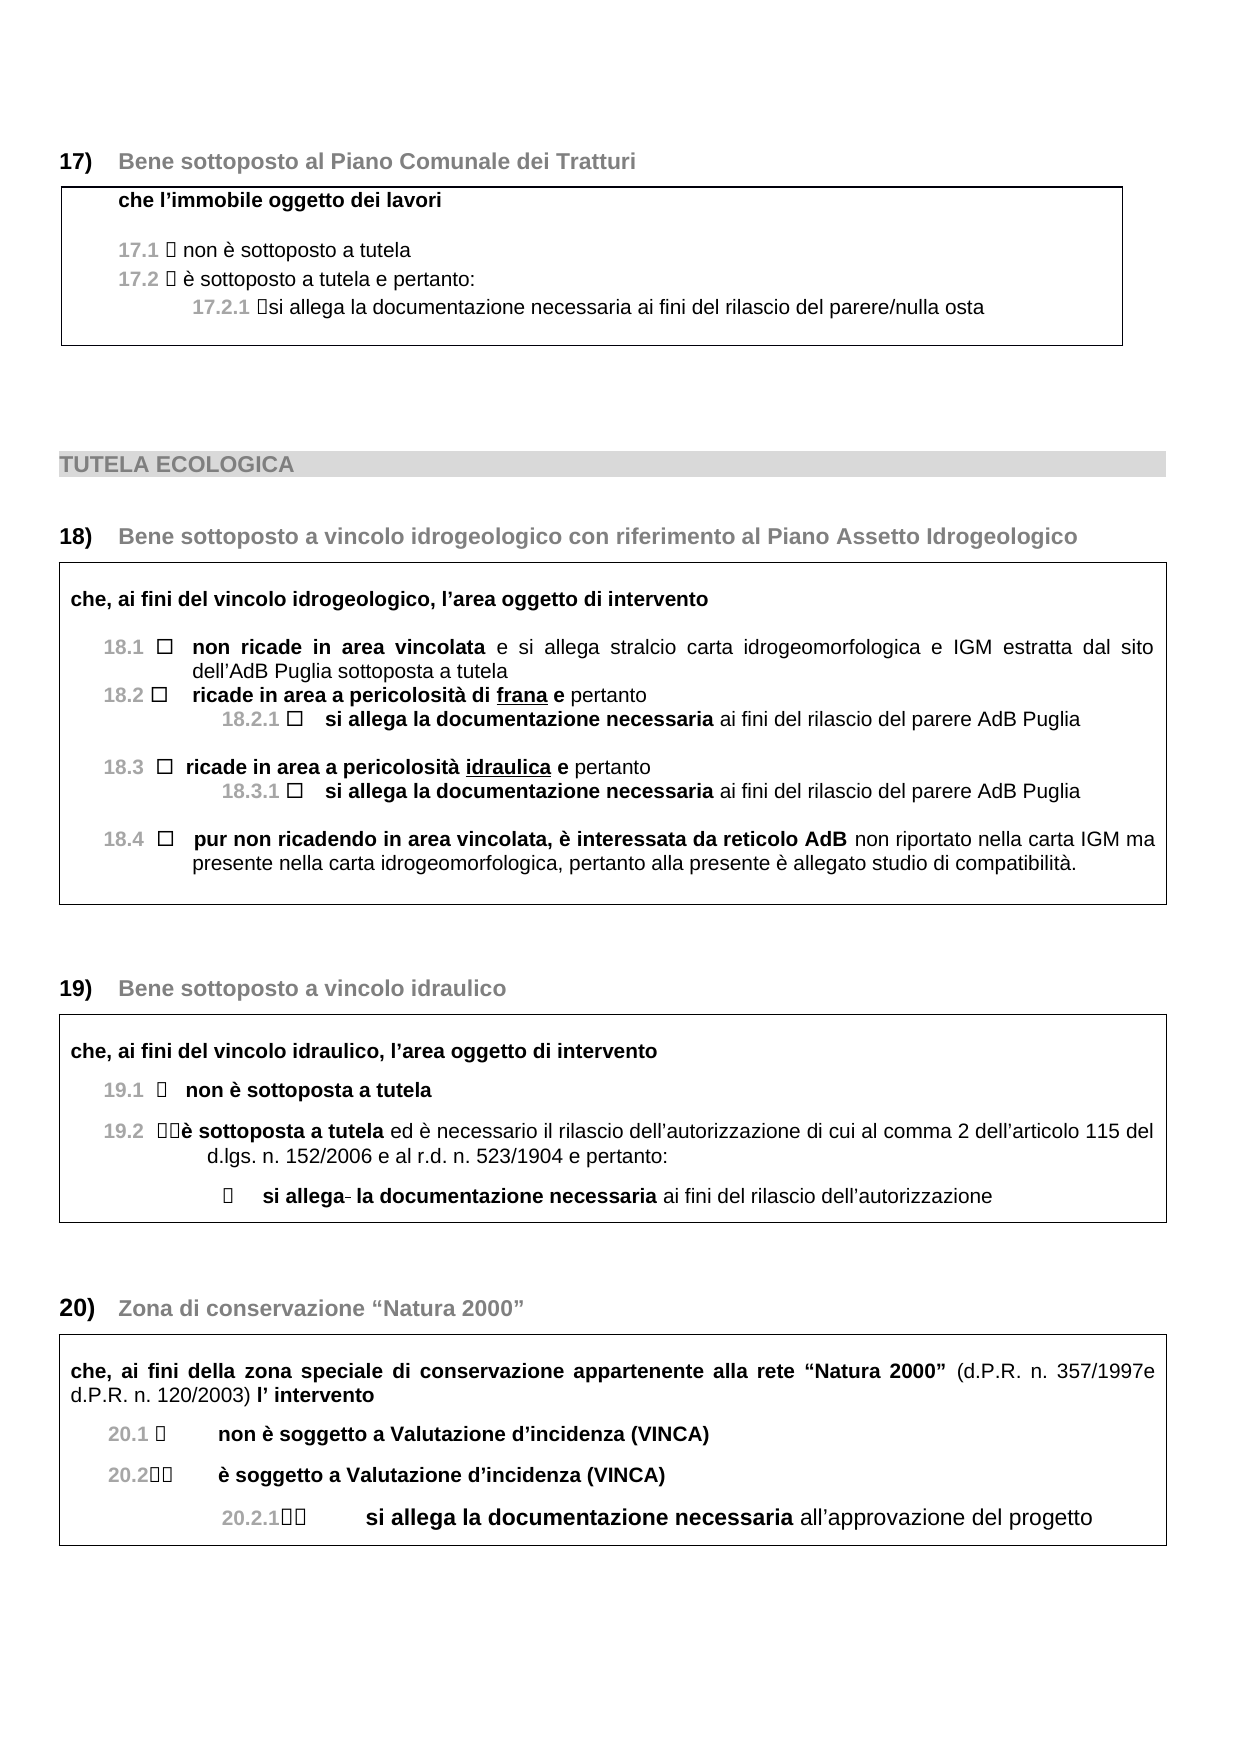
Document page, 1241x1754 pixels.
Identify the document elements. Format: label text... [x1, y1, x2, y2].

table_header che, ai fini della zona speciale di conservazione appartenente alla rete “Natura 2000” (d.P.R. n. 357/1997e d.P.R. n. 120/2003) l’ intervento 20.1  non è soggetto a Valutazione d’incidenza (VINCA) 20.2 è soggetto a Valutazione d’incidenza (VINCA) 20.2.1 si allega la documentazione necessaria all’approvazione del progetto [60, 1335, 1166, 1545]
text 17.2  è sottoposto a tutela e pertanto: [118, 264, 1122, 292]
text che l’immobile oggetto dei lavori [62, 188, 1122, 211]
list Bene sottoposto a vincolo idraulico [59, 975, 1122, 1001]
table_header che, ai fini del vincolo idrogeologico, l’area oggetto di intervento 18.1 non ricade in area vincolata e si allega stralcio carta idrogeomorfologica e IGM estratta dal sito dell’AdB Puglia sottoposta a tutela 18.2 ricade in area a pericolosità di frana e pertanto 18.2.1 si allega la documentazione necessaria ai fini del rilascio del parere AdB Puglia 18.3 ricade in area a pericolosità idraulica e pertanto 18.3.1 si allega la documentazione necessaria ai fini del rilascio del parere AdB Puglia 18.4 pur non ricadendo in area vincolata, è interessata da reticolo AdB non riportato nella carta IGM ma presente nella carta idrogeomorfologica, pertanto alla presente è allegato studio di compatibilità. [60, 563, 1166, 904]
text TUTELA ECOLOGICA [59, 451, 1166, 477]
table_header che, ai fini del vincolo idraulico, l’area oggetto di intervento 19.1  non è sottoposta a tutela 19.2 è sottoposta a tutela ed è necessario il rilascio dell’autorizzazione di cui al comma 2 dell’articolo 115 del d.lgs. n. 152/2006 e al r.d. n. 523/1904 e pertanto:  si allega la documentazione necessaria ai fini del rilascio dell’autorizzazione [60, 1015, 1166, 1222]
text 17.2.1 si allega la documentazione necessaria ai fini del rilascio del parere/nulla osta [118, 292, 1122, 321]
list Bene sottoposto a vincolo idrogeologico con riferimento al Piano Assetto Idrogeologico [59, 523, 1122, 549]
list Bene sottoposto al Piano Comunale dei Tratturi [59, 148, 1122, 174]
text 17.1  non è sottoposto a tutela [118, 235, 1122, 264]
list Zona di conservazione “Natura 2000” [59, 1293, 1122, 1322]
